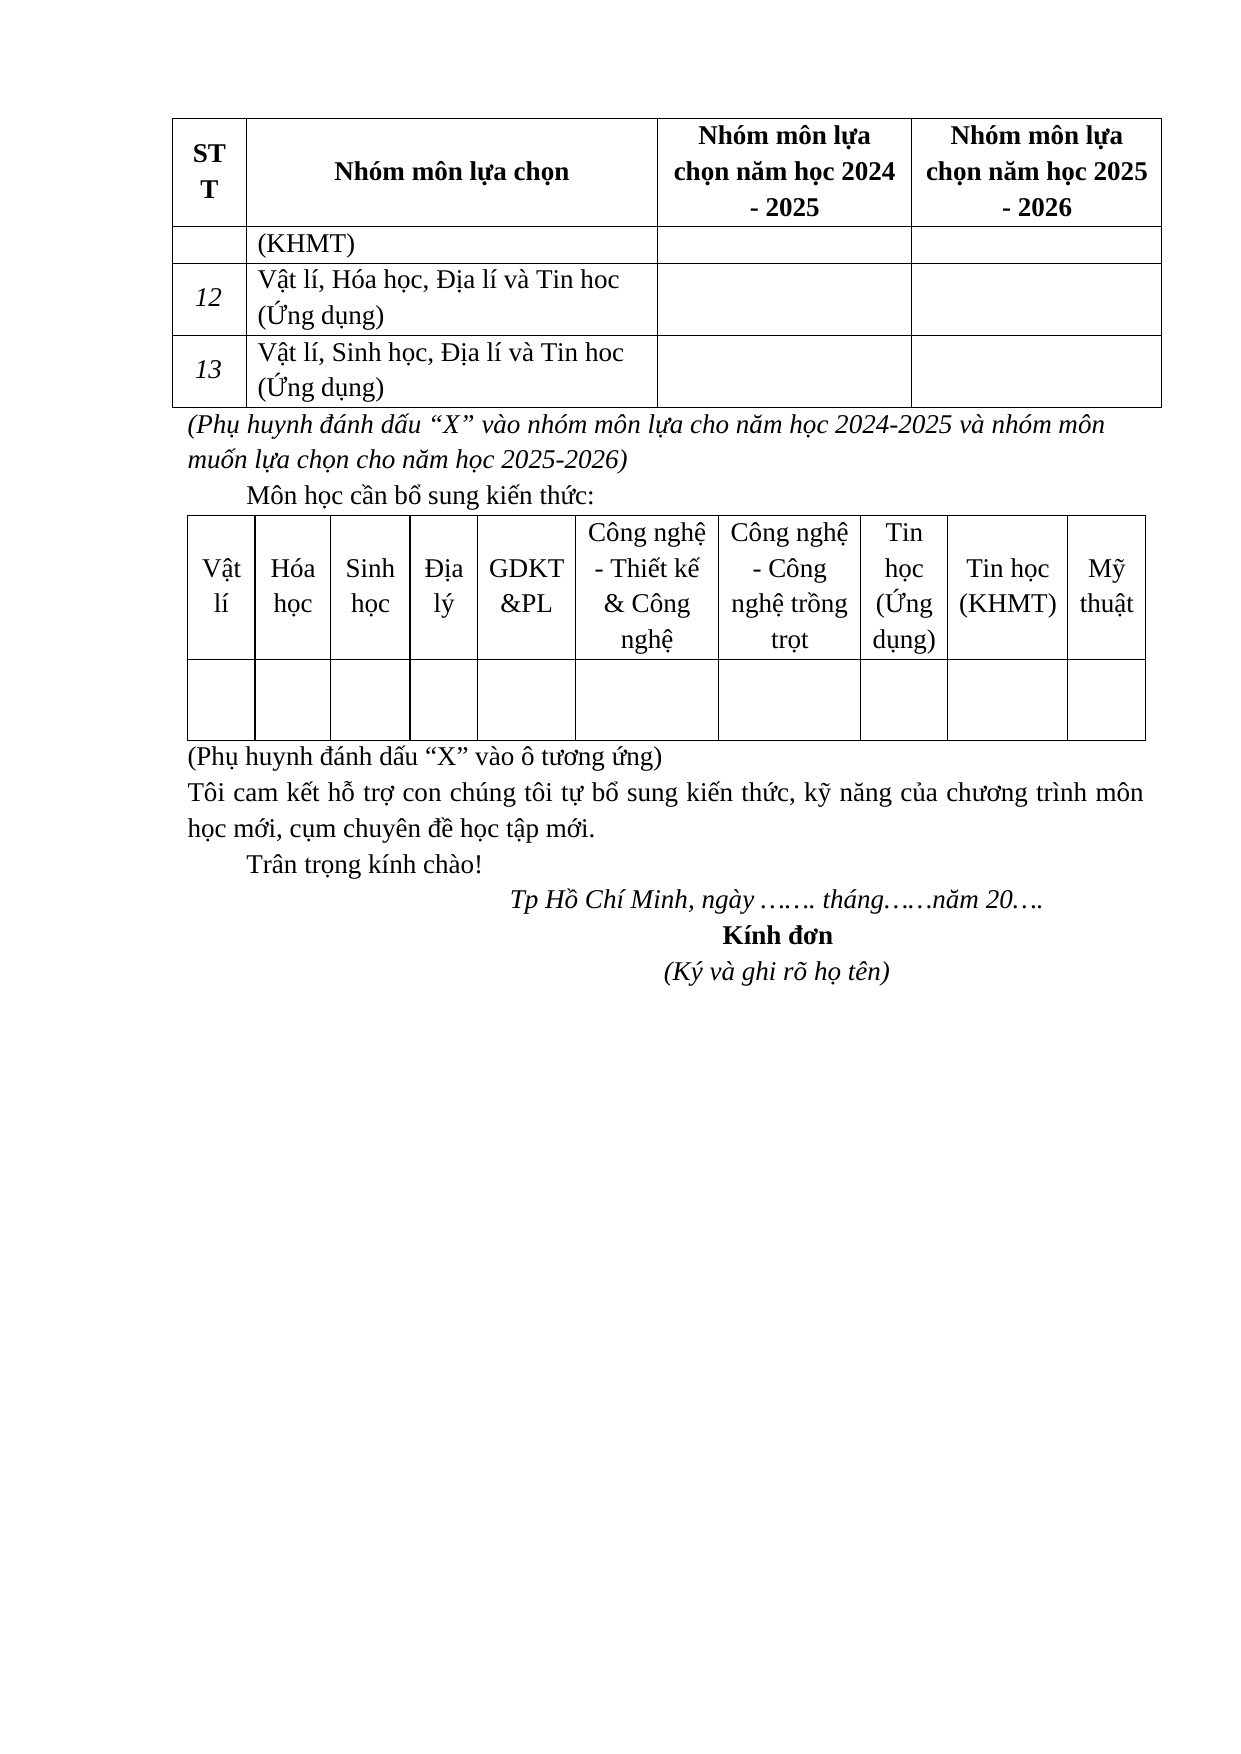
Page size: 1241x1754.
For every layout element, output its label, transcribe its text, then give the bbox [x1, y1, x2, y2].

table_header Tin học (KHMT) [948, 516, 1067, 659]
table_cell [411, 660, 477, 739]
table_cell [861, 660, 947, 739]
table_header Nhóm môn lựa chọn năm học 2025 - 2026 [912, 119, 1161, 226]
table_header Công nghệ - Thiết kế & Công nghệ [576, 516, 718, 659]
table_cell Vật lí, Hóa học, Địa lí và Tin hoc (Ứng dụng) [247, 264, 657, 335]
table_cell [658, 227, 911, 262]
list Tôi cam kết hỗ trợ con chúng tôi tự bổ sung kiến thức, kỹ năng của chương trình môn học mới, cụm chuyên đề học tập mới. [187, 776, 1146, 843]
table_header Mỹ thuật [1068, 516, 1145, 659]
table_header Nhóm môn lựa chọn [247, 119, 657, 226]
table_cell [256, 660, 330, 739]
table_cell [658, 264, 911, 335]
text (Ký và ghi rõ họ tên) [187, 955, 1146, 986]
table_cell [948, 660, 1067, 739]
table_header Nhóm môn lựa chọn năm học 2024 - 2025 [658, 119, 911, 226]
text Môn học cần bổ sung kiến thức: [187, 479, 1146, 511]
table_header Địa lý [411, 516, 477, 659]
table_cell [912, 227, 1161, 262]
table_header GDKT &PL [478, 516, 575, 659]
text Trân trọng kính chào! [187, 848, 1146, 879]
table_cell 12 [173, 264, 246, 335]
text Kính đơn [187, 919, 1146, 950]
table_cell [912, 264, 1161, 335]
table_header Vật lí [188, 516, 254, 659]
table_cell [188, 660, 254, 739]
table_header Công nghệ - Công nghệ trồng trọt [719, 516, 860, 659]
list (Phụ huynh đánh dấu “X” vào ô tương ứng) [187, 741, 1146, 772]
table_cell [247, 227, 657, 262]
table_cell 11 [173, 227, 246, 262]
text Tp Hồ Chí Minh, ngày ……. tháng……năm 20…. [187, 883, 1146, 914]
table_cell Vật lí, Sinh học, Địa lí và Tin hoc (Ứng dụng) [247, 336, 657, 407]
table_cell 13 [173, 336, 246, 407]
table_cell [912, 336, 1161, 407]
table_cell [658, 336, 911, 407]
table_cell [478, 660, 575, 739]
table_cell [1068, 660, 1145, 739]
table_header Sinh học [331, 516, 409, 659]
table_cell [719, 660, 860, 739]
table_cell [331, 660, 409, 739]
table_header STT [173, 119, 246, 226]
table_header Hóa học [256, 516, 330, 659]
text (Phụ huynh đánh dấu “X” vào nhóm môn lựa cho năm học 2024-2025 và nhóm môn muốn lựa chọn cho năm học 2025-2026) [187, 408, 1146, 475]
table_header Tin học (Ứng dụng) [861, 516, 947, 659]
table_cell [576, 660, 718, 739]
